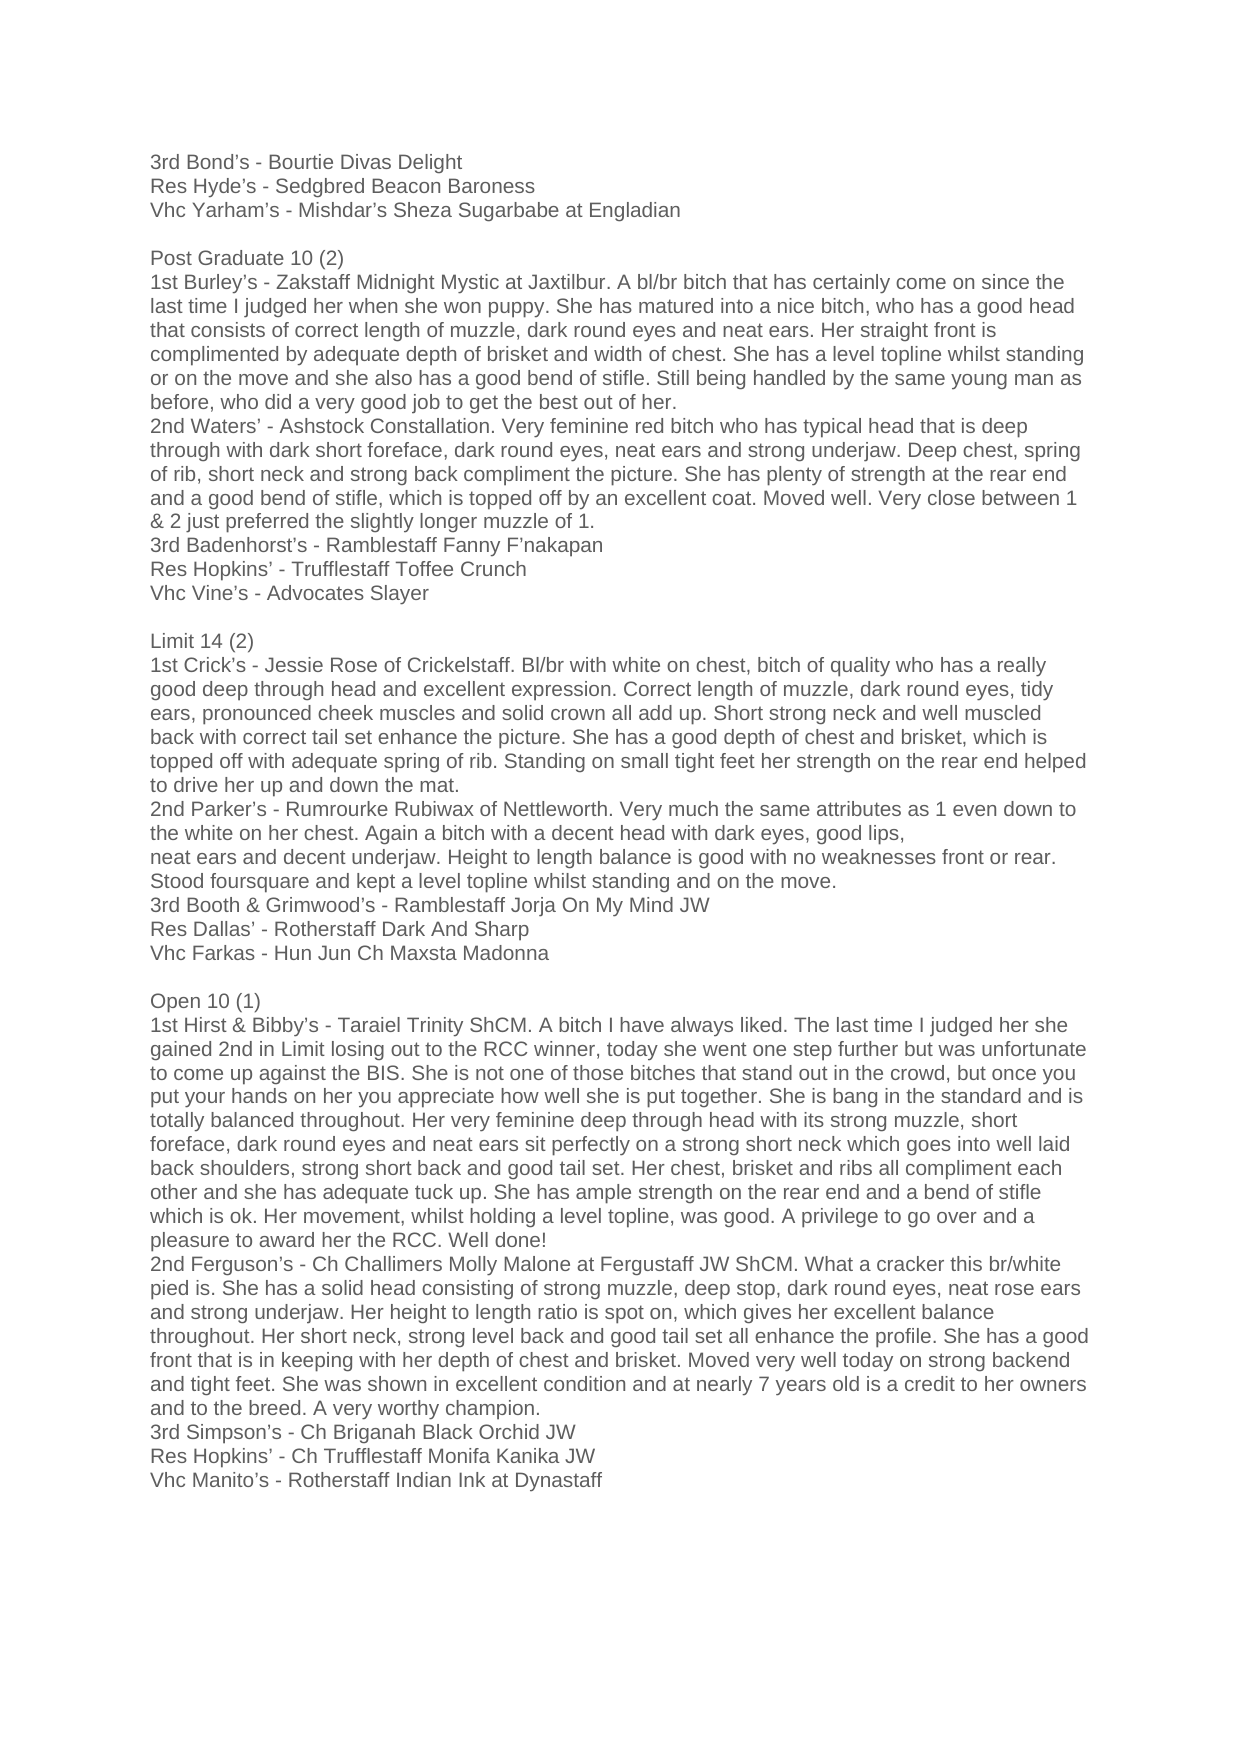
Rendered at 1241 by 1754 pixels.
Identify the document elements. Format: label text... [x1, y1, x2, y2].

text 3rd Simpson’s - Ch Briganah Black Orchid JW [150, 1420, 1090, 1444]
text neat ears and decent underjaw. Height to length balance is good with no weaknesses front or rear. Stood foursquare and kept a level topline whilst standing and on the move. [150, 845, 1090, 893]
text Vhc Yarham’s - Mishdar’s Sheza Sugarbabe at Engladian [150, 198, 1090, 222]
text Vhc Vine’s - Advocates Slayer [150, 581, 1090, 605]
text Open 10 (1) [150, 988, 1090, 1012]
text 1st Crick’s - Jessie Rose of Crickelstaff. Bl/br with white on chest, bitch of quality who has a really good deep through head and excellent expression. Correct length of muzzle, dark round eyes, tidy ears, pronounced cheek muscles and solid crown all add up. Short strong neck and well muscled back with correct tail set enhance the picture. She has a good depth of chest and brisket, which is topped off with adequate spring of rib. Standing on small tight feet her strength on the rear end helped to drive her up and down the mat. [150, 653, 1090, 797]
text 1st Burley’s - Zakstaff Midnight Mystic at Jaxtilbur. A bl/br bitch that has certainly come on since the last time I judged her when she won puppy. She has matured into a nice bitch, who has a good head that consists of correct length of muzzle, dark round eyes and neat ears. Her straight front is complimented by adequate depth of brisket and width of chest. She has a level topline whilst standing or on the move and she also has a good bend of stifle. Still being handled by the same young man as before, who did a very good job to get the best out of her. [150, 270, 1090, 413]
text 3rd Badenhorst’s - Ramblestaff Fanny F’nakapan [150, 533, 1090, 557]
text 2nd Parker’s - Rumrourke Rubiwax of Nettleworth. Very much the same attributes as 1 even down to the white on her chest. Again a bitch with a decent head with dark eyes, good lips, [150, 797, 1090, 845]
text Vhc Manito’s - Rotherstaff Indian Ink at Dynastaff [150, 1468, 1090, 1492]
text 2nd Ferguson’s - Ch Challimers Molly Malone at Fergustaff JW ShCM. What a cracker this br/white pied is. She has a solid head consisting of strong muzzle, deep stop, dark round eyes, neat rose ears and strong underjaw. Her height to length ratio is spot on, which gives her excellent balance throughout. Her short neck, strong level back and good tail set all enhance the profile. She has a good front that is in keeping with her depth of chest and brisket. Moved very well today on strong backend and tight feet. She was shown in excellent condition and at nearly 7 years old is a credit to her owners and to the breed. A very worthy champion. [150, 1252, 1090, 1420]
text 1st Hirst & Bibby’s - Taraiel Trinity ShCM. A bitch I have always liked. The last time I judged her she gained 2nd in Limit losing out to the RCC winner, today she went one step further but was unfortunate to come up against the BIS. She is not one of those bitches that stand out in the crowd, but once you put your hands on her you appreciate how well she is put together. She is bang in the standard and is totally balanced throughout. Her very feminine deep through head with its strong muzzle, short foreface, dark round eyes and neat ears sit perfectly on a strong short neck which goes into well laid back shoulders, strong short back and good tail set. Her chest, brisket and ribs all compliment each other and she has adequate tuck up. She has ample strength on the rear end and a bend of stifle which is ok. Her movement, whilst holding a level topline, was good. A privilege to go over and a pleasure to award her the RCC. Well done! [150, 1012, 1090, 1252]
text Post Graduate 10 (2) [150, 246, 1090, 270]
text Limit 14 (2) [150, 629, 1090, 653]
text Res Dallas’ - Rotherstaff Dark And Sharp [150, 917, 1090, 941]
text 3rd Bond’s - Bourtie Divas Delight [150, 150, 1090, 174]
text Res Hyde’s - Sedgbred Beacon Baroness [150, 174, 1090, 198]
text Res Hopkins’ - Trufflestaff Toffee Crunch [150, 557, 1090, 581]
text 2nd Waters’ - Ashstock Constallation. Very feminine red bitch who has typical head that is deep through with dark short foreface, dark round eyes, neat ears and strong underjaw. Deep chest, spring of rib, short neck and strong back compliment the picture. She has plenty of strength at the rear end and a good bend of stifle, which is topped off by an excellent coat. Moved well. Very close between 1 & 2 just preferred the slightly longer muzzle of 1. [150, 413, 1090, 533]
text Res Hopkins’ - Ch Trufflestaff Monifa Kanika JW [150, 1444, 1090, 1468]
text Vhc Farkas - Hun Jun Ch Maxsta Madonna [150, 941, 1090, 964]
text 3rd Booth & Grimwood’s - Ramblestaff Jorja On My Mind JW [150, 893, 1090, 917]
